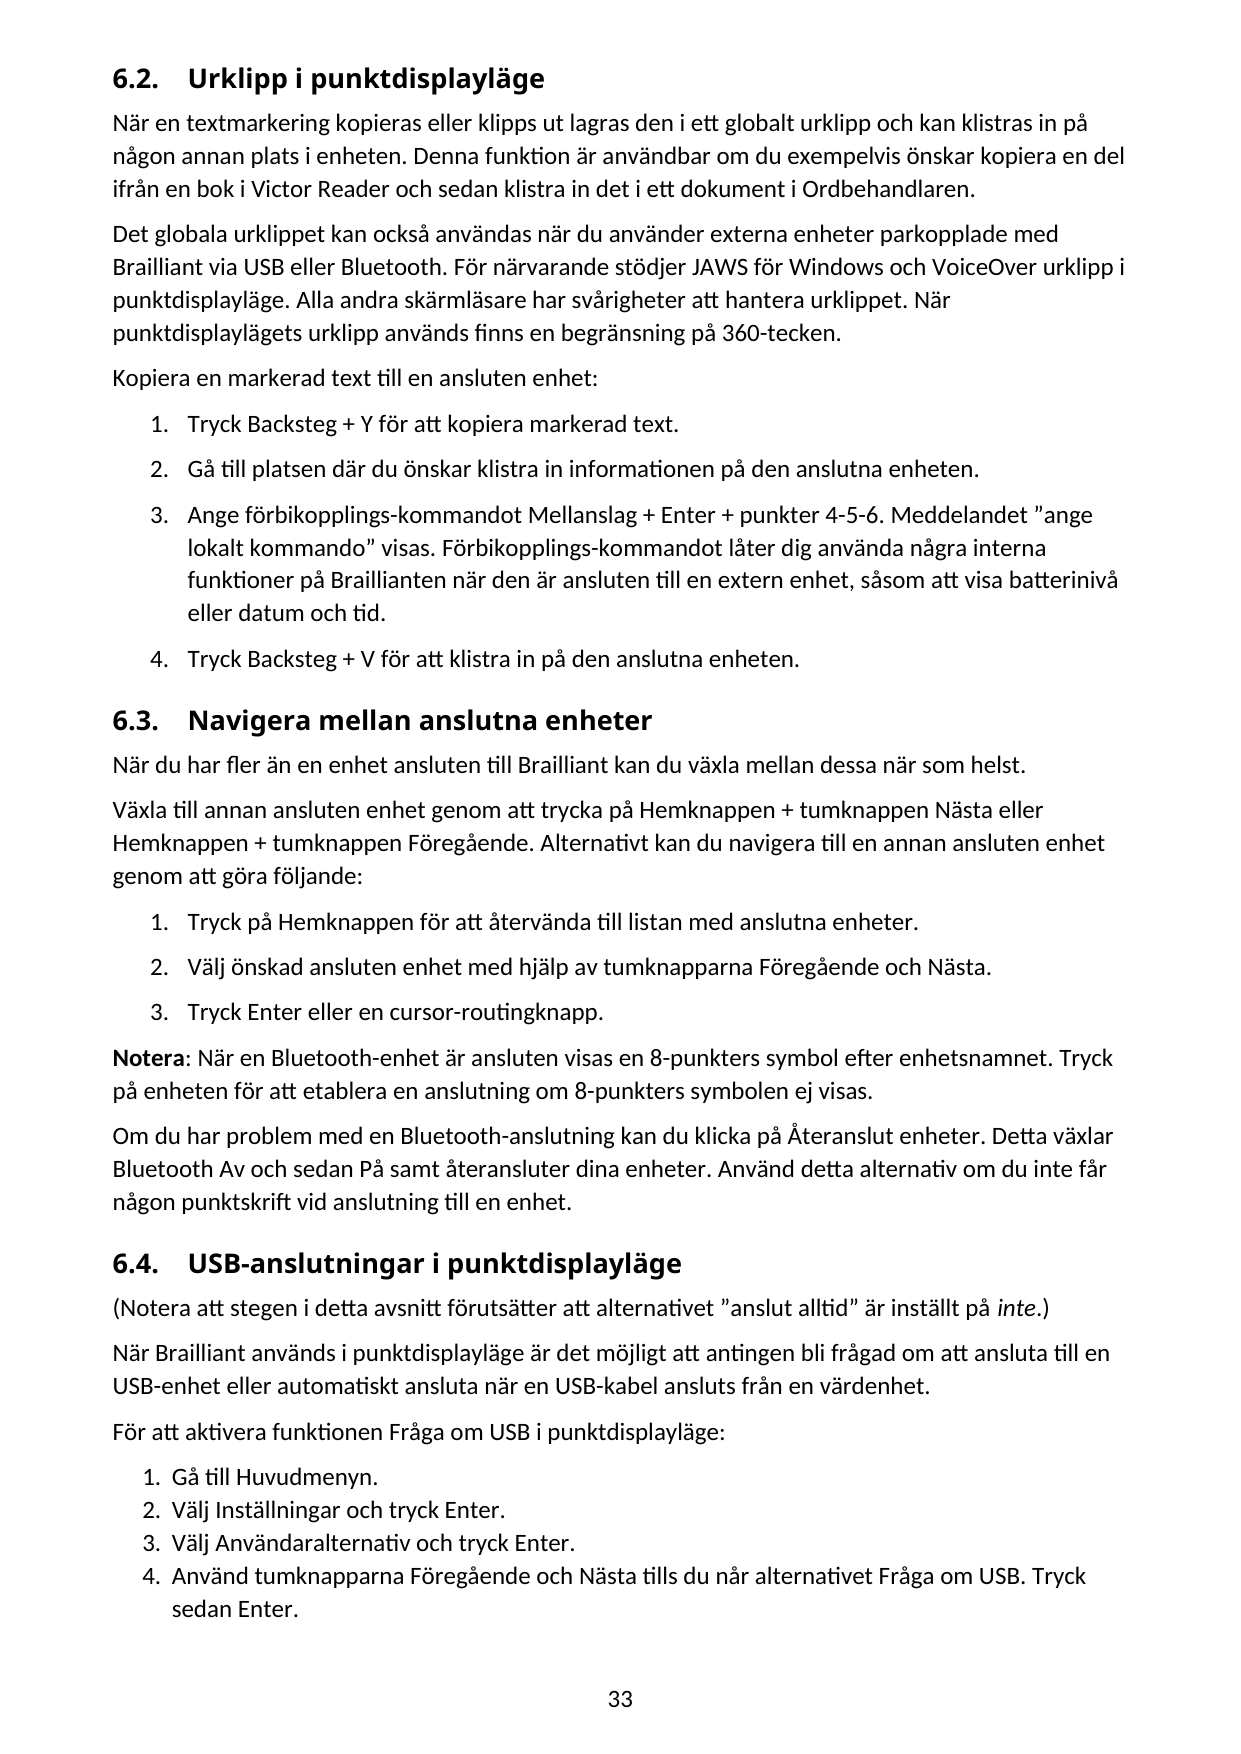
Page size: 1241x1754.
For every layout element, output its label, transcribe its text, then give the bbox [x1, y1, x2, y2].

text Om du har problem med en Bluetooth-anslutning kan du klicka på Återanslut enheter. Detta växlar Bluetooth Av och sedan På samt återansluter dina enheter. Använd detta alternativ om du inte får någon punktskrift vid anslutning till en enhet. [112, 1120, 1128, 1217]
subtitle Navigera mellan anslutna enheter [112, 701, 1128, 738]
list Välj Användaralternativ och tryck Enter. [142, 1527, 1128, 1558]
list Ange förbikopplings-kommandot Mellanslag + Enter + punkter 4-5-6. Meddelandet ”ange lokalt kommando” visas. Förbikopplings-kommandot låter dig använda några interna funktioner på Braillianten när den är ansluten till en extern enhet, såsom att visa batterinivå eller datum och tid. [150, 499, 1128, 628]
list Gå till Huvudmenyn. [142, 1461, 1128, 1492]
text Växla till annan ansluten enhet genom att trycka på Hemknappen + tumknappen Nästa eller Hemknappen + tumknappen Föregående. Alternativt kan du navigera till en annan ansluten enhet genom att göra följande: [112, 794, 1128, 891]
text Kopiera en markerad text till en ansluten enhet: [112, 363, 1128, 393]
text När en textmarkering kopieras eller klipps ut lagras den i ett globalt urklipp och kan klistras in på någon annan plats i enheten. Denna funktion är användbar om du exempelvis önskar kopiera en del ifrån en bok i Victor Reader och sedan klistra in det i ett dokument i Ordbehandlaren. [112, 107, 1128, 203]
subtitle USB-anslutningar i punktdisplayläge [112, 1244, 1128, 1281]
subtitle Urklipp i punktdisplayläge [112, 59, 1128, 96]
list Tryck Backsteg + Y för att kopiera markerad text. [150, 408, 1128, 438]
text För att aktivera funktionen Fråga om USB i punktdisplayläge: [112, 1416, 1128, 1446]
text När Brailliant används i punktdisplayläge är det möjligt att antingen bli frågad om att ansluta till en USB-enhet eller automatiskt ansluta när en USB-kabel ansluts från en värdenhet. [112, 1338, 1128, 1401]
list Välj önskad ansluten enhet med hjälp av tumknapparna Föregående och Nästa. [150, 951, 1128, 982]
list Tryck på Hemknappen för att återvända till listan med anslutna enheter. [150, 906, 1128, 936]
list Välj Inställningar och tryck Enter. [142, 1494, 1128, 1525]
list Använd tumknapparna Föregående och Nästa tills du når alternativet Fråga om USB. Tryck sedan Enter. [142, 1560, 1128, 1623]
list Tryck Enter eller en cursor-routingknapp. [150, 997, 1128, 1027]
list Tryck Backsteg + V för att klistra in på den anslutna enheten. [150, 643, 1128, 673]
text (Notera att stegen i detta avsnitt förutsätter att alternativet ”anslut alltid” är inställt på inte.) [112, 1292, 1128, 1323]
text När du har fler än en enhet ansluten till Brailliant kan du växla mellan dessa när som helst. [112, 749, 1128, 779]
list Gå till platsen där du önskar klistra in informationen på den anslutna enheten. [150, 453, 1128, 484]
text Notera: När en Bluetooth-enhet är ansluten visas en 8-punkters symbol efter enhetsnamnet. Tryck på enheten för att etablera en anslutning om 8-punkters symbolen ej visas. [112, 1042, 1128, 1105]
text Det globala urklippet kan också användas när du använder externa enheter parkopplade med Brailliant via USB eller Bluetooth. För närvarande stödjer JAWS för Windows och VoiceOver urklipp i punktdisplayläge. Alla andra skärmläsare har svårigheter att hantera urklippet. När punktdisplaylägets urklipp används finns en begränsning på 360-tecken. [112, 218, 1128, 348]
